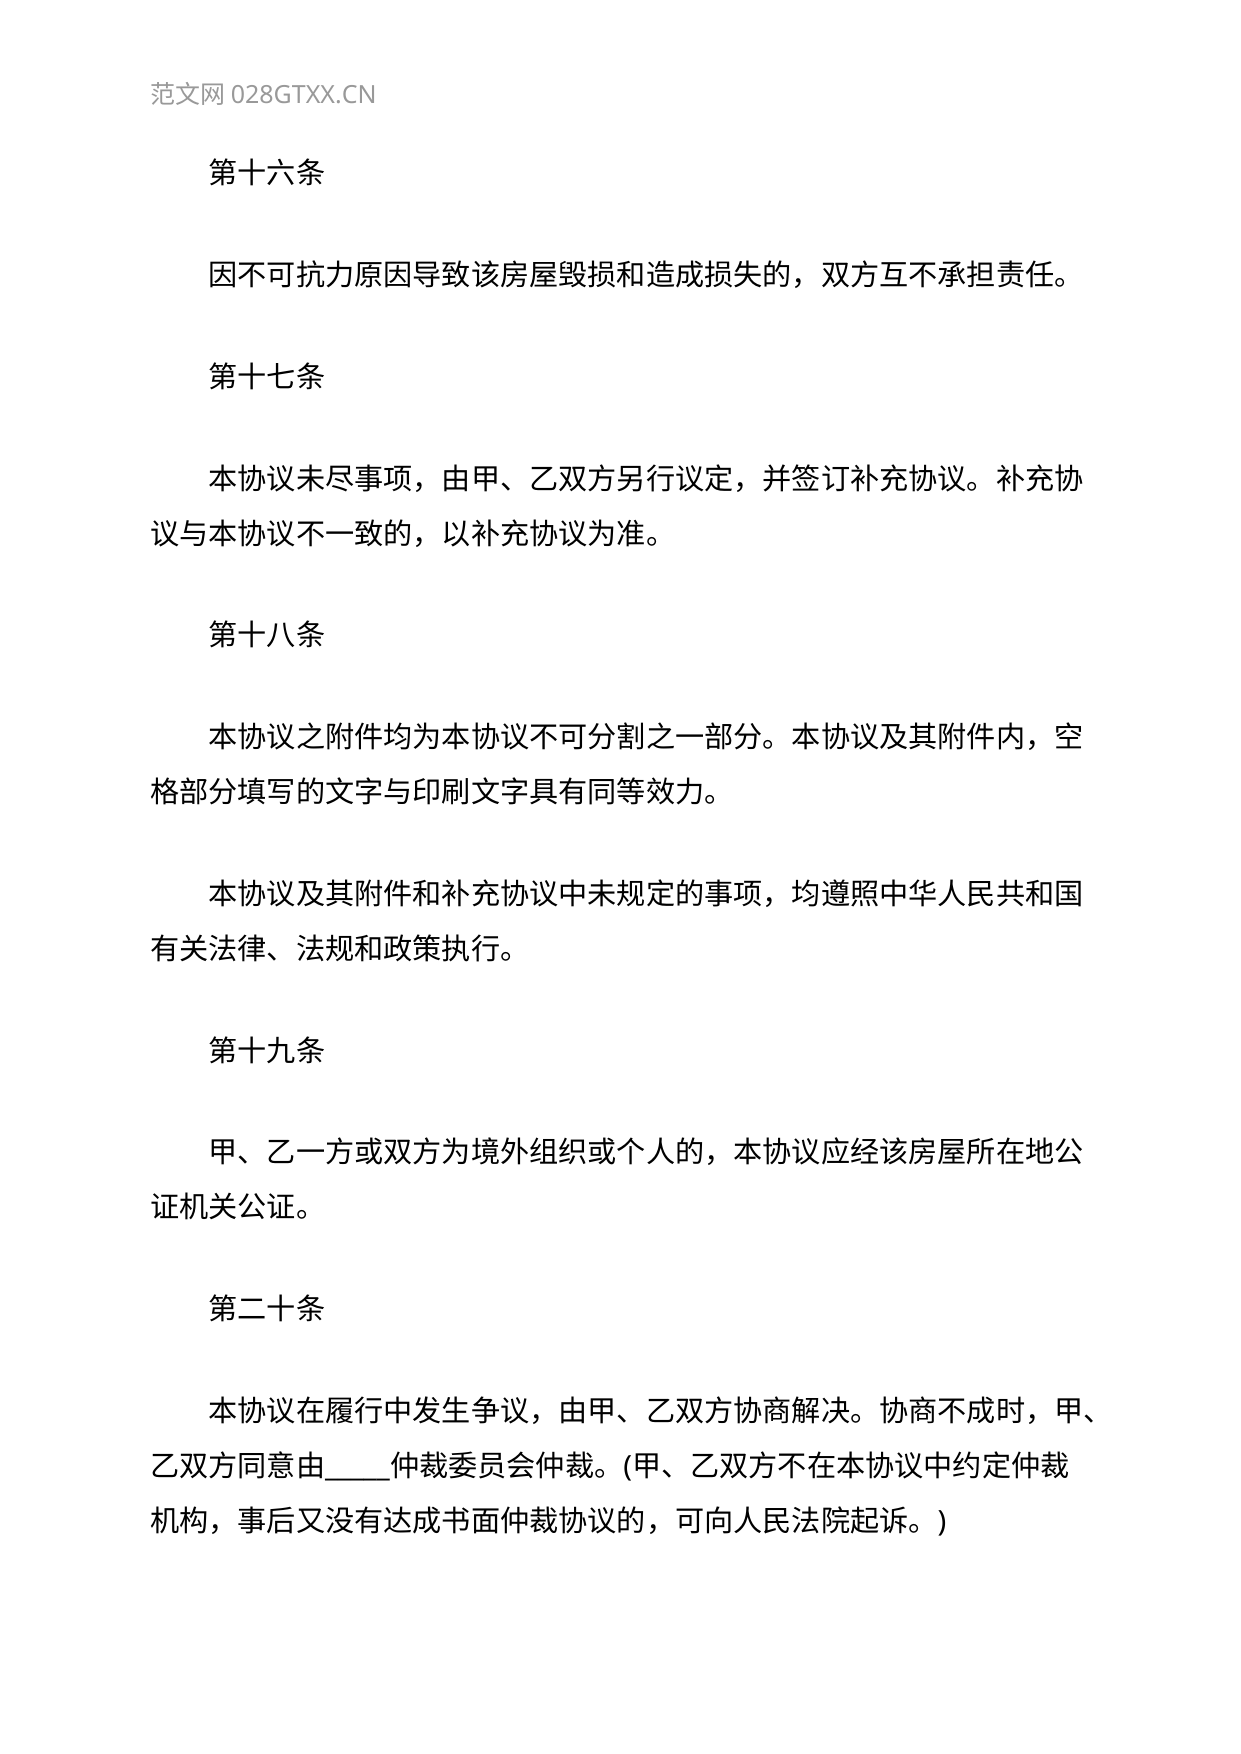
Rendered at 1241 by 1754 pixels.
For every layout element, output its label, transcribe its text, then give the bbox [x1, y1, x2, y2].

text 本协议之附件均为本协议不可分割之一部分。本协议及其附件内，空格部分填写的文字与印刷文字具有同等效力。 [150, 714, 1090, 811]
text 因不可抗力原因导致该房屋毁损和造成损失的，双方互不承担责任。 [150, 252, 1090, 294]
text 第十七条 [150, 353, 1090, 396]
text 甲、乙一方或双方为境外组织或个人的，本协议应经该房屋所在地公证机关公证。 [150, 1129, 1090, 1226]
text 第十六条 [150, 150, 1090, 192]
text 第二十条 [150, 1286, 1090, 1328]
text 第十九条 [150, 1027, 1090, 1069]
text 本协议未尽事项，由甲、乙双方另行议定，并签订补充协议。补充协议与本协议不一致的，以补充协议为准。 [150, 455, 1090, 552]
text 本协议及其附件和补充协议中未规定的事项，均遵照中华人民共和国有关法律、法规和政策执行。 [150, 870, 1090, 968]
text 本协议在履行中发生争议，由甲、乙双方协商解决。协商不成时，甲、乙双方同意由_____仲裁委员会仲裁。(甲、乙双方不在本协议中约定仲裁机构，事后又没有达成书面仲裁协议的，可向人民法院起诉。) [150, 1387, 1090, 1539]
text 第十八条 [150, 612, 1090, 654]
